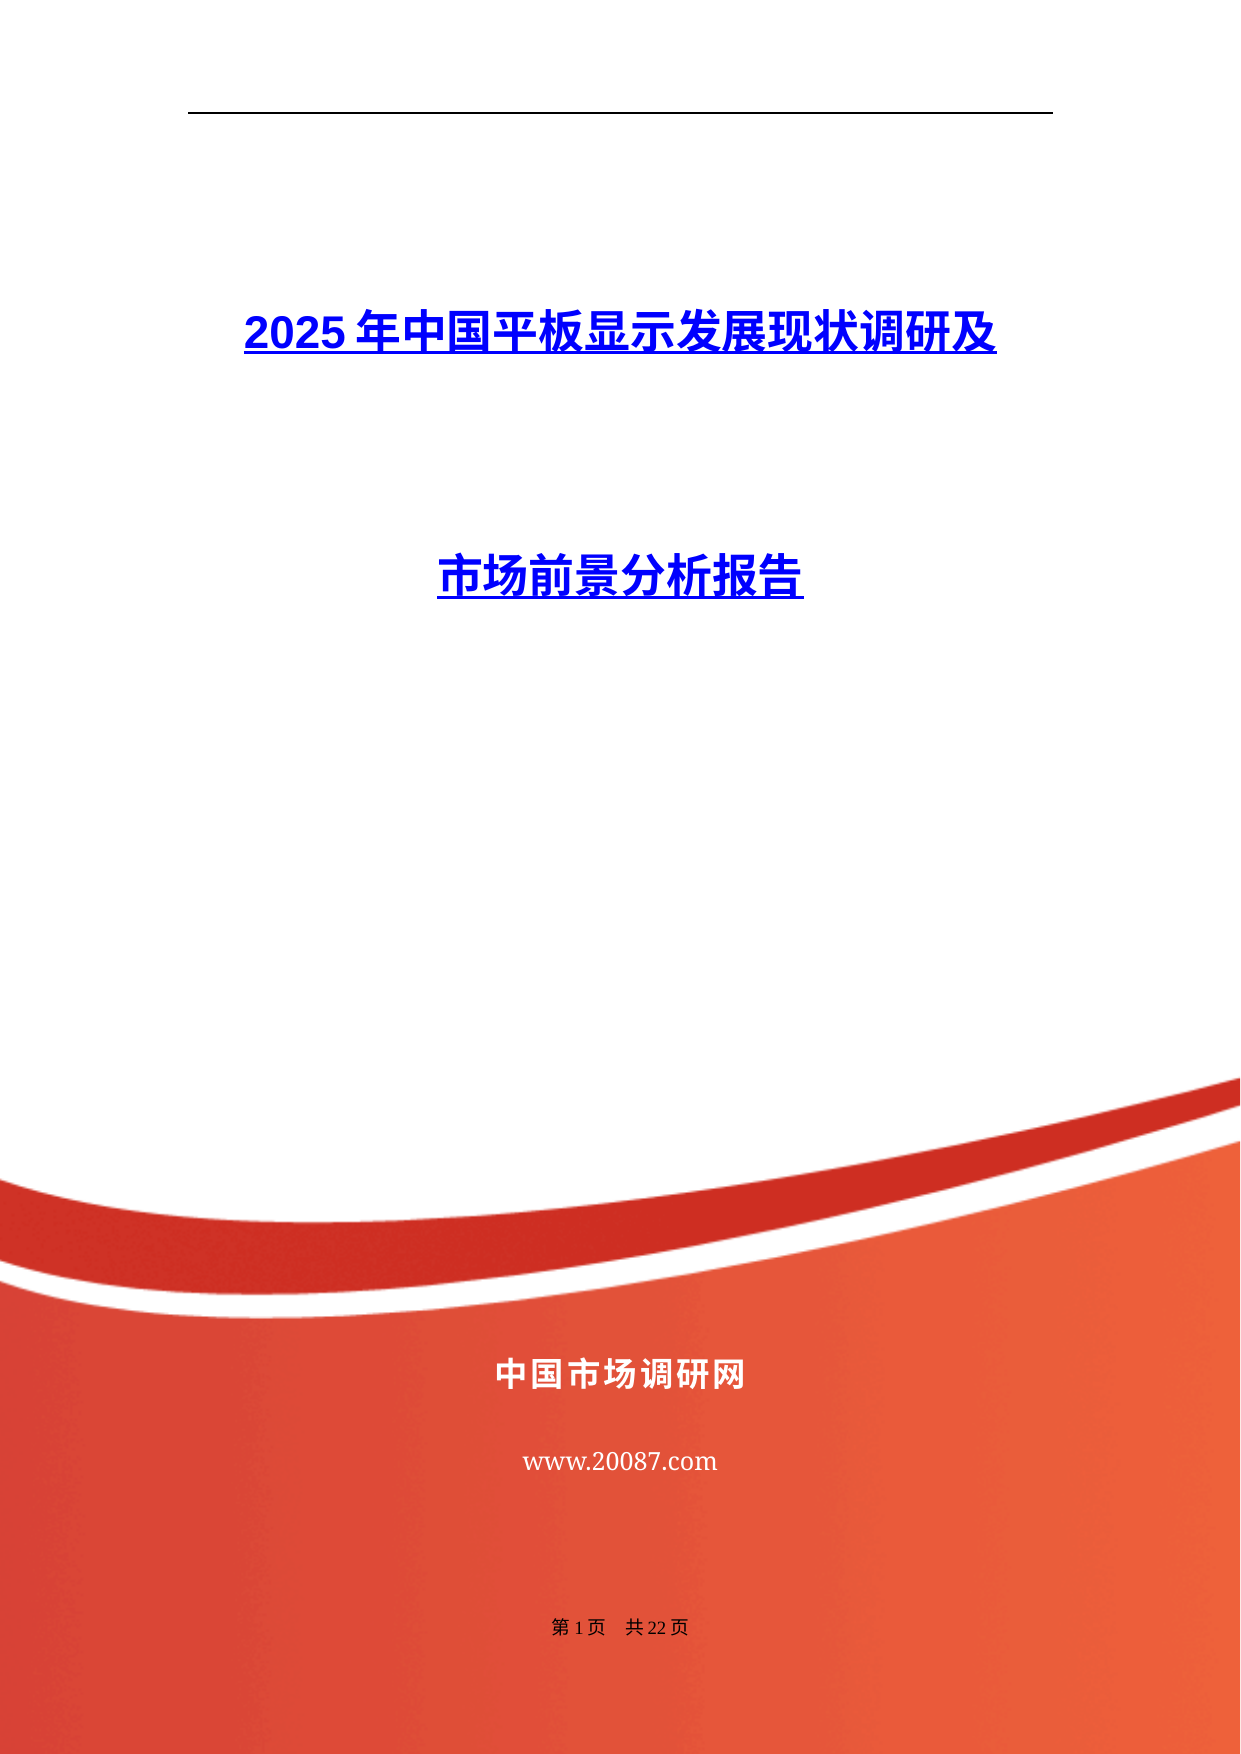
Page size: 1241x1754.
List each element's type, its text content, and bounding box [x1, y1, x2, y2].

subtitle 中国市场调研网 [187, 1339, 1053, 1404]
table_header 2025年中国平板显示发展现状调研及市场前景分析报告 [188, 207, 1053, 773]
text www.20087.com [187, 1428, 1053, 1493]
picture [0, 1006, 1241, 1754]
